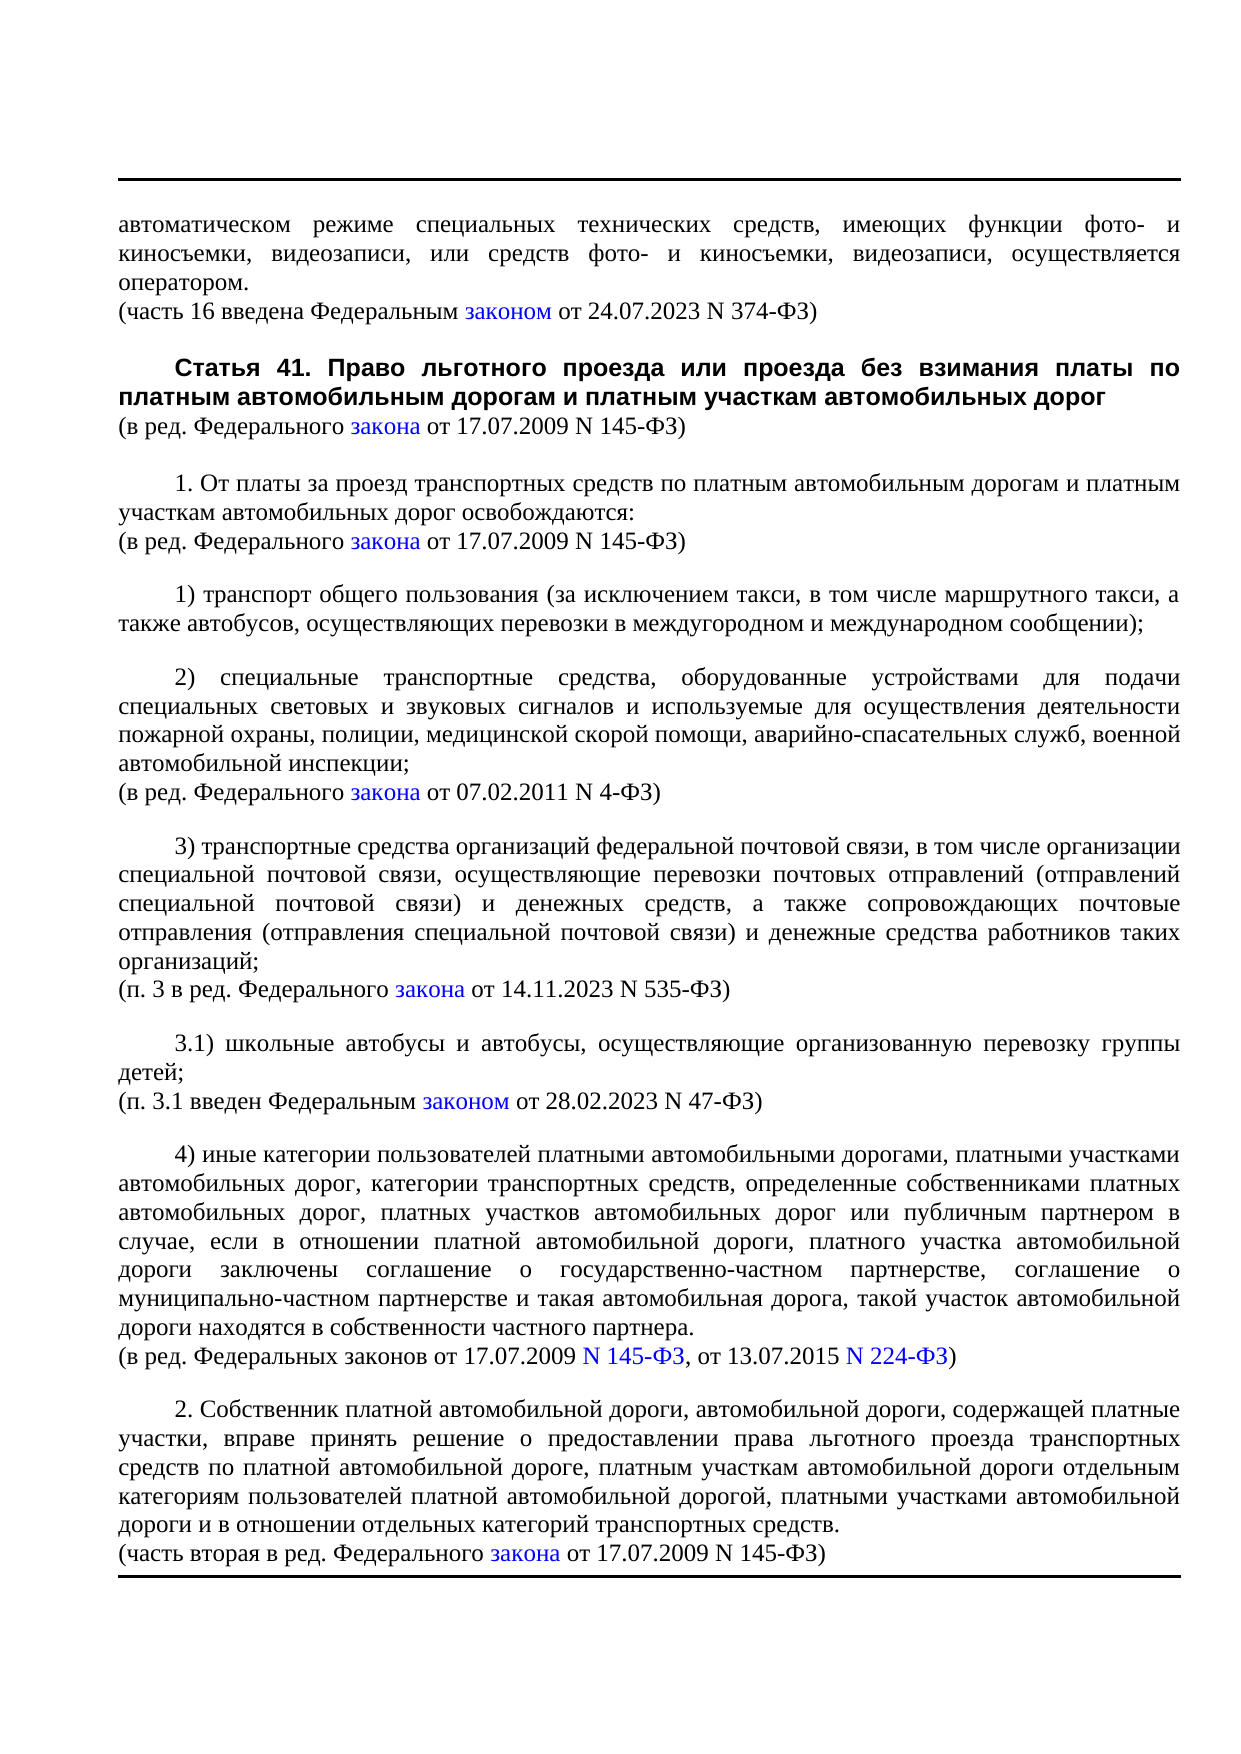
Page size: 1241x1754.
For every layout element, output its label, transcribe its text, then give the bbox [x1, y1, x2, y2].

text (часть 16 введена Федеральным законом от 24.07.2023 N 374-ФЗ) [118, 296, 1181, 324]
text 3.1) школьные автобусы и автобусы, осуществляющие организованную перевозку группы детей; [118, 1028, 1181, 1086]
title Статья 41. Право льготного проезда или проезда без взимания платы по платным автомобильным дорогам и платным участкам автомобильных дорог [118, 353, 1181, 411]
text (п. 3.1 введен Федеральным законом от 28.02.2023 N 47-ФЗ) [118, 1086, 1181, 1114]
text 1) транспорт общего пользования (за исключением такси, в том числе маршрутного такси, а также автобусов, осуществляющих перевозки в междугородном и международном сообщении); [118, 579, 1181, 637]
text (в ред. Федерального закона от 17.07.2009 N 145-ФЗ) [118, 411, 1181, 439]
text (в ред. Федерального закона от 07.02.2011 N 4-ФЗ) [118, 777, 1181, 806]
text 2. Собственник платной автомобильной дороги, автомобильной дороги, содержащей платные участки, вправе принять решение о предоставлении права льготного проезда транспортных средств по платной автомобильной дороге, платным участкам автомобильной дороги отдельным категориям пользователей платной автомобильной дорогой, платными участками автомобильной дороги и в отношении отдельных категорий транспортных средств. [118, 1394, 1181, 1538]
text (в ред. Федеральных законов от 17.07.2009 N 145-ФЗ, от 13.07.2015 N 224-ФЗ) [118, 1341, 1181, 1369]
text 3) транспортные средства организаций федеральной почтовой связи, в том числе организации специальной почтовой связи, осуществляющие перевозки почтовых отправлений (отправлений специальной почтовой связи) и денежных средств, а также сопровождающих почтовые отправления (отправления специальной почтовой связи) и денежные средства работников таких организаций; [118, 831, 1181, 974]
text 4) иные категории пользователей платными автомобильными дорогами, платными участками автомобильных дорог, категории транспортных средств, определенные собственниками платных автомобильных дорог, платных участков автомобильных дорог или публичным партнером в случае, если в отношении платной автомобильной дороги, платного участка автомобильной дороги заключены соглашение о государственно-частном партнерстве, соглашение о муниципально-частном партнерстве и такая автомобильная дорога, такой участок автомобильной дороги находятся в собственности частного партнера. [118, 1139, 1181, 1341]
text (п. 3 в ред. Федерального закона от 14.11.2023 N 535-ФЗ) [118, 974, 1181, 1003]
text 2) специальные транспортные средства, оборудованные устройствами для подачи специальных световых и звуковых сигналов и используемые для осуществления деятельности пожарной охраны, полиции, медицинской скорой помощи, аварийно-спасательных служб, военной автомобильной инспекции; [118, 662, 1181, 777]
text (в ред. Федерального закона от 17.07.2009 N 145-ФЗ) [118, 526, 1181, 554]
text 1. От платы за проезд транспортных средств по платным автомобильным дорогам и платным участкам автомобильных дорог освобождаются: [118, 468, 1181, 526]
text (часть вторая в ред. Федерального закона от 17.07.2009 N 145-ФЗ) [118, 1538, 1181, 1567]
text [118, 209, 1181, 296]
